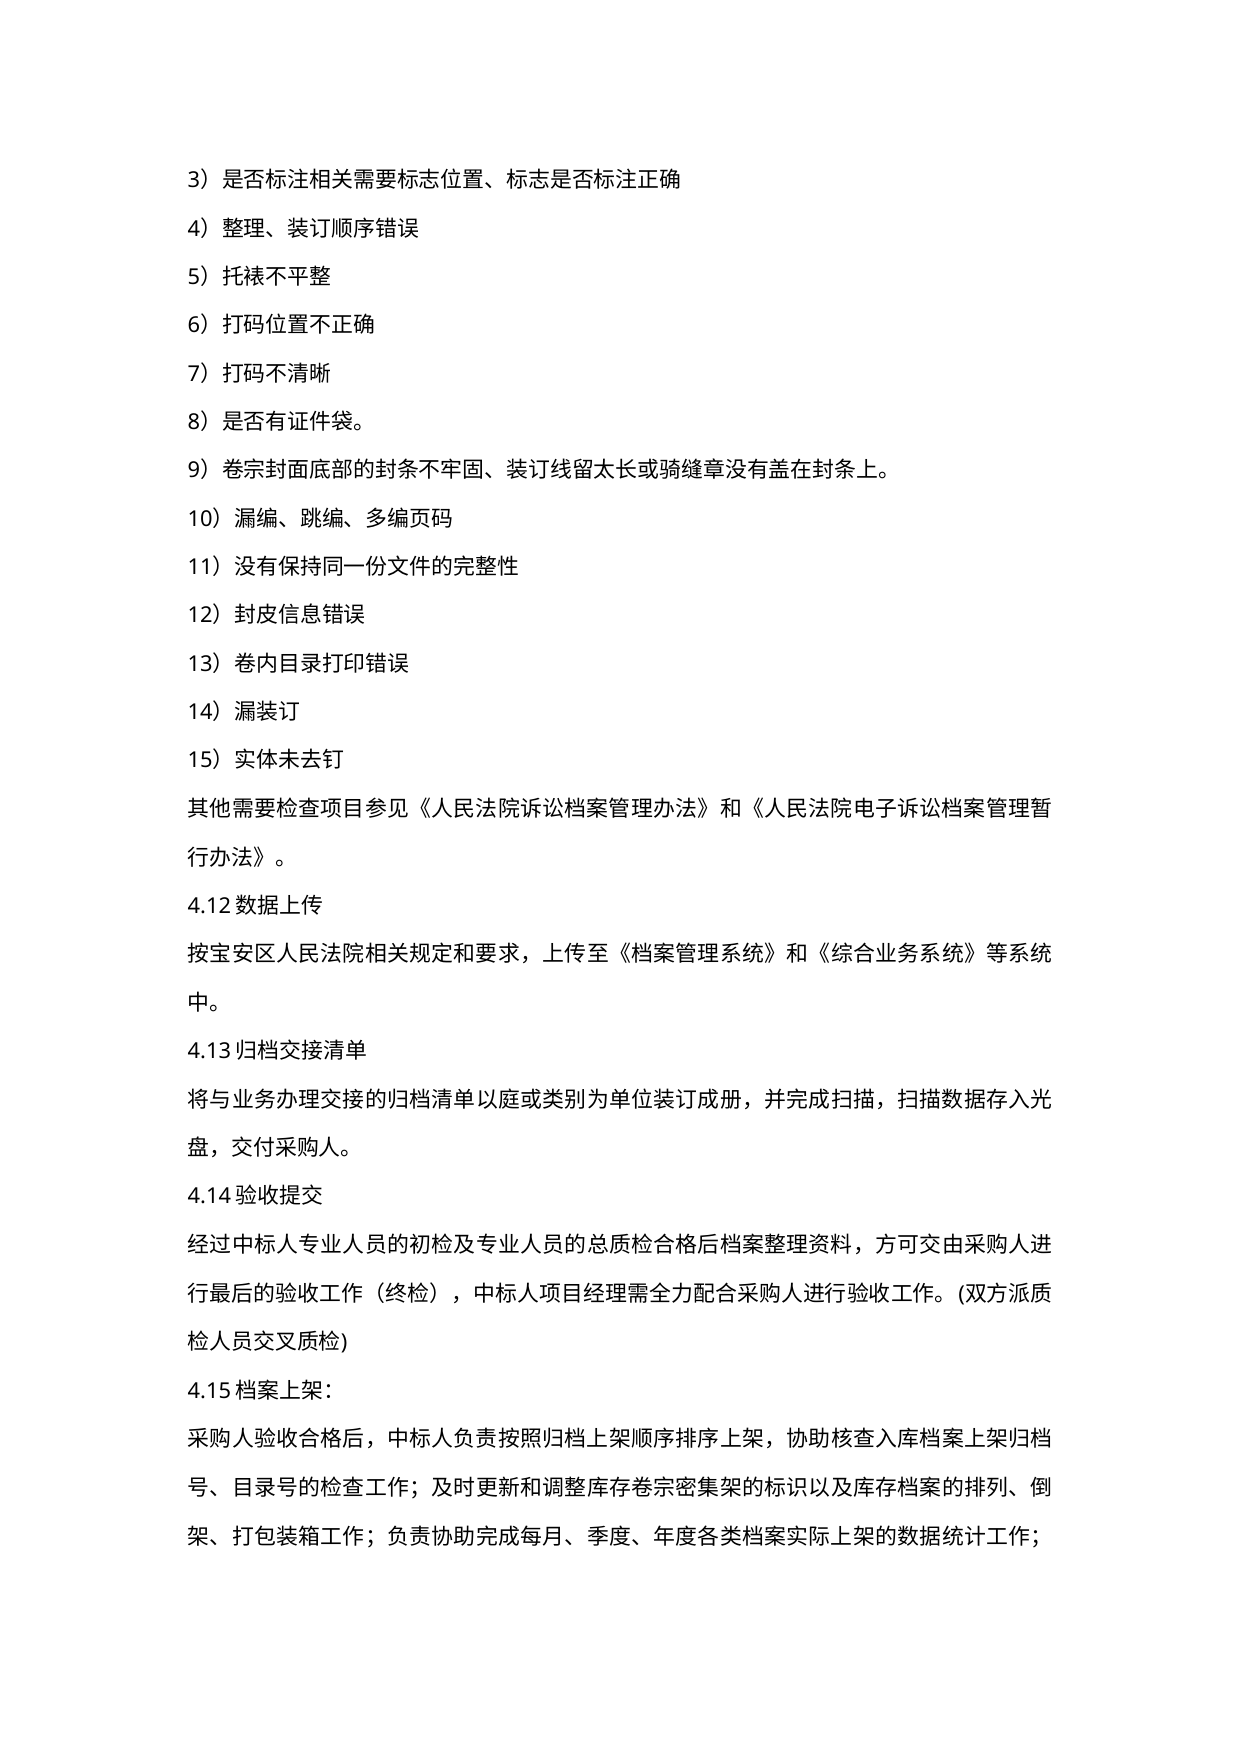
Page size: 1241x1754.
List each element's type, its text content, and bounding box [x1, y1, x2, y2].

text 将与业务办理交接的归档清单以庭或类别为单位装订成册，并完成扫描，扫描数据存入光盘，交付采购人。 [187, 1081, 1053, 1162]
text 按宝安区人民法院相关规定和要求，上传至《档案管理系统》和《综合业务系统》等系统中。 [187, 936, 1053, 1017]
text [187, 1421, 1053, 1551]
text 4.14验收提交 [187, 1178, 1053, 1211]
text 4.13归档交接清单 [187, 1033, 1053, 1065]
text 5）托裱不平整 [187, 259, 1053, 291]
text 4）整理、装订顺序错误 [187, 210, 1053, 243]
text 8）是否有证件袋。 [187, 404, 1053, 436]
text 12）封皮信息错误 [187, 597, 1053, 629]
text 其他需要检查项目参见《人民法院诉讼档案管理办法》和《人民法院电子诉讼档案管理暂行办法》。 [187, 790, 1053, 872]
text 4.12数据上传 [187, 887, 1053, 920]
text 9）卷宗封面底部的封条不牢固、装订线留太长或骑缝章没有盖在封条上。 [187, 452, 1053, 484]
text 7）打码不清晰 [187, 355, 1053, 388]
text 14）漏装订 [187, 694, 1053, 726]
text 13）卷内目录打印错误 [187, 645, 1053, 678]
text 11）没有保持同一份文件的完整性 [187, 549, 1053, 581]
text 10）漏编、跳编、多编页码 [187, 500, 1053, 533]
text 3）是否标注相关需要标志位置、标志是否标注正确 [187, 162, 1053, 194]
text 6）打码位置不正确 [187, 307, 1053, 339]
text 4.15档案上架： [187, 1372, 1053, 1405]
text 15）实体未去钉 [187, 742, 1053, 774]
text 经过中标人专业人员的初检及专业人员的总质检合格后档案整理资料，方可交由采购人进行最后的验收工作（终检），中标人项目经理需全力配合采购人进行验收工作。(双方派质检人员交叉质检) [187, 1227, 1053, 1357]
